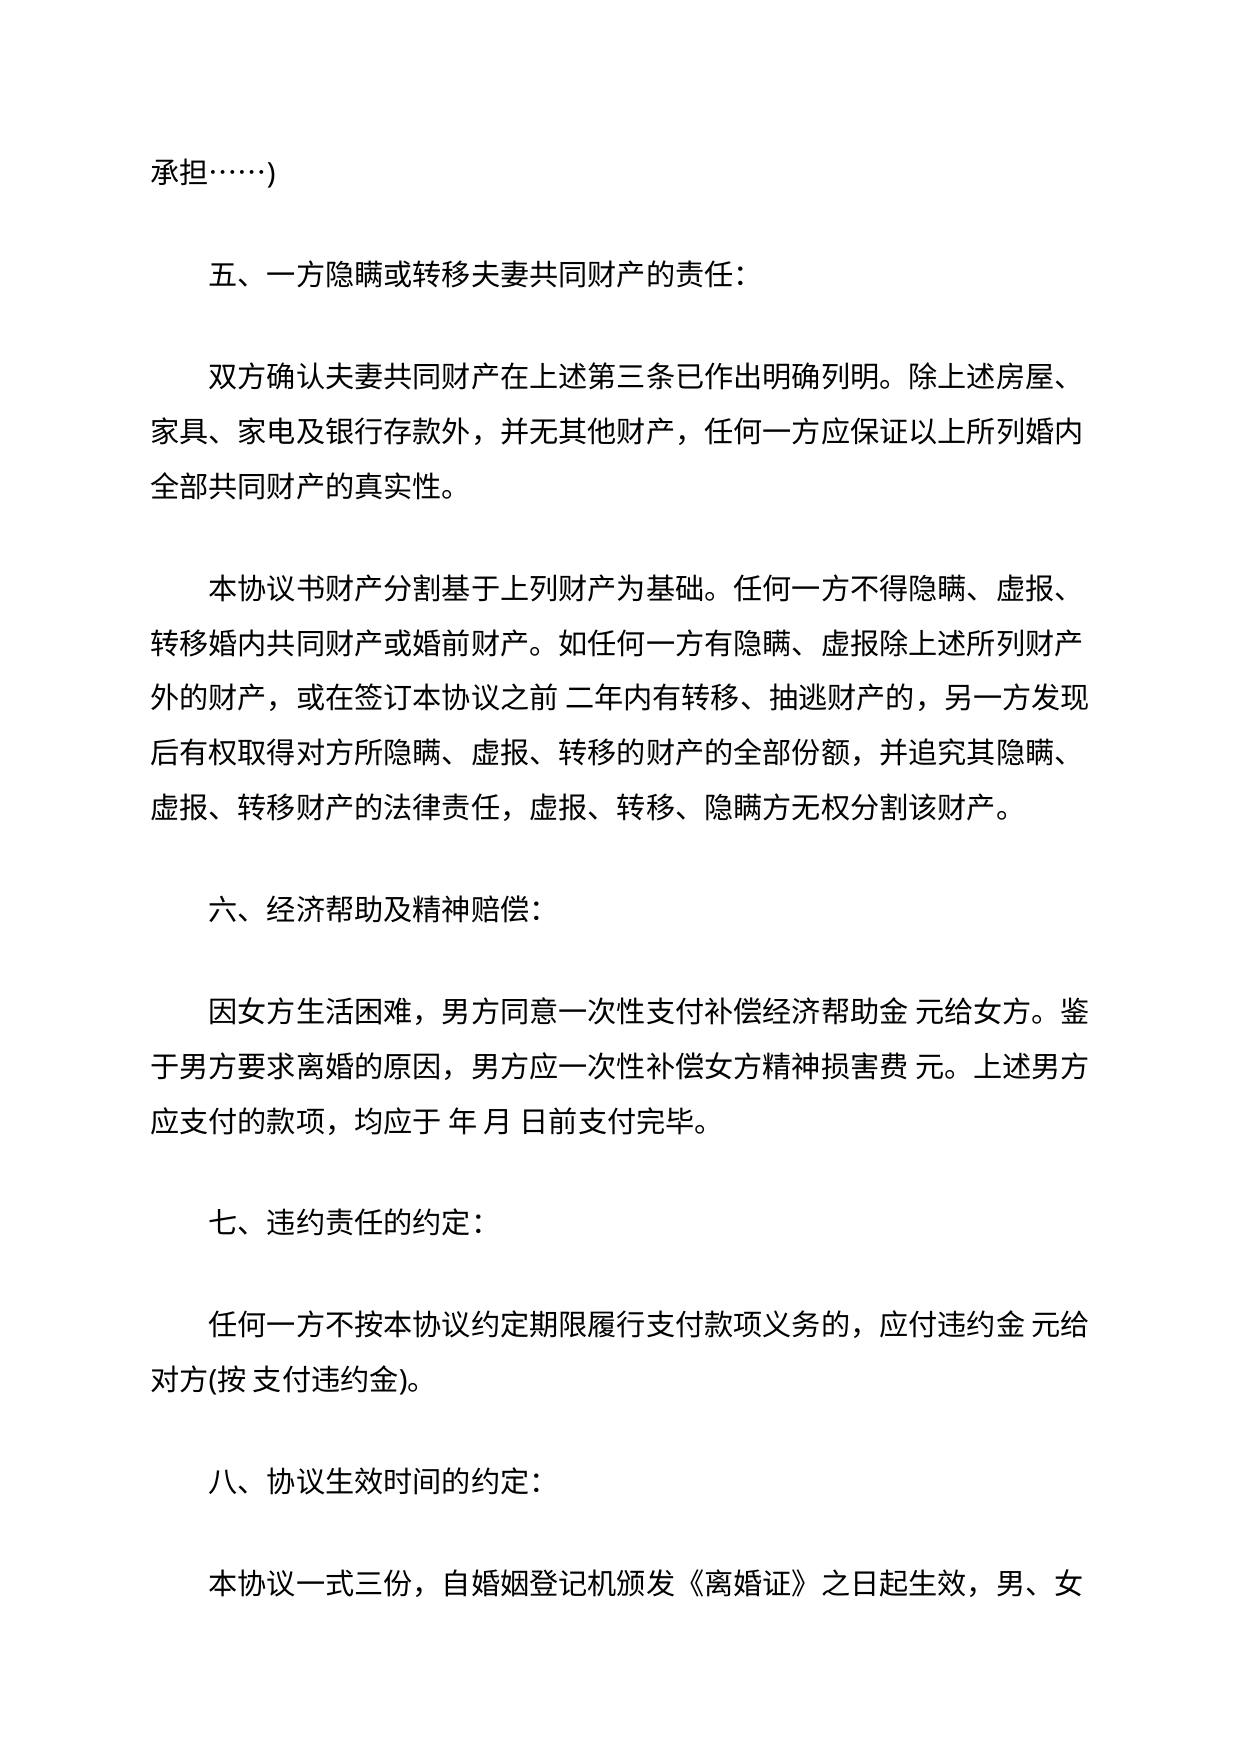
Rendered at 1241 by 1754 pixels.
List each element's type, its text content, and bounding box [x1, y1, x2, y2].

text 因女方生活困难，男方同意一次性支付补偿经济帮助金 元给女方。鉴于男方要求离婚的原因，男方应一次性补偿女方精神损害费 元。上述男方应支付的款项，均应于 年 月 日前支付完毕。 [150, 988, 1090, 1141]
text 六、经济帮助及精神赔偿： [150, 887, 1090, 929]
text 七、违约责任的约定： [150, 1200, 1090, 1242]
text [150, 1560, 1090, 1603]
text 本协议书财产分割基于上列财产为基础。任何一方不得隐瞒、虚报、转移婚内共同财产或婚前财产。如任何一方有隐瞒、虚报除上述所列财产外的财产，或在签订本协议之前 二年内有转移、抽逃财产的，另一方发现后有权取得对方所隐瞒、虚报、转移的财产的全部份额，并追究其隐瞒、虚报、转移财产的法律责任，虚报、转移、隐瞒方无权分割该财产。 [150, 565, 1090, 827]
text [150, 150, 1090, 192]
text 任何一方不按本协议约定期限履行支付款项义务的，应付违约金 元给对方(按 支付违约金)。 [150, 1302, 1090, 1399]
text 五、一方隐瞒或转移夫妻共同财产的责任： [150, 252, 1090, 294]
text 八、协议生效时间的约定： [150, 1459, 1090, 1501]
text 双方确认夫妻共同财产在上述第三条已作出明确列明。除上述房屋、家具、家电及银行存款外，并无其他财产，任何一方应保证以上所列婚内全部共同财产的真实性。 [150, 354, 1090, 506]
